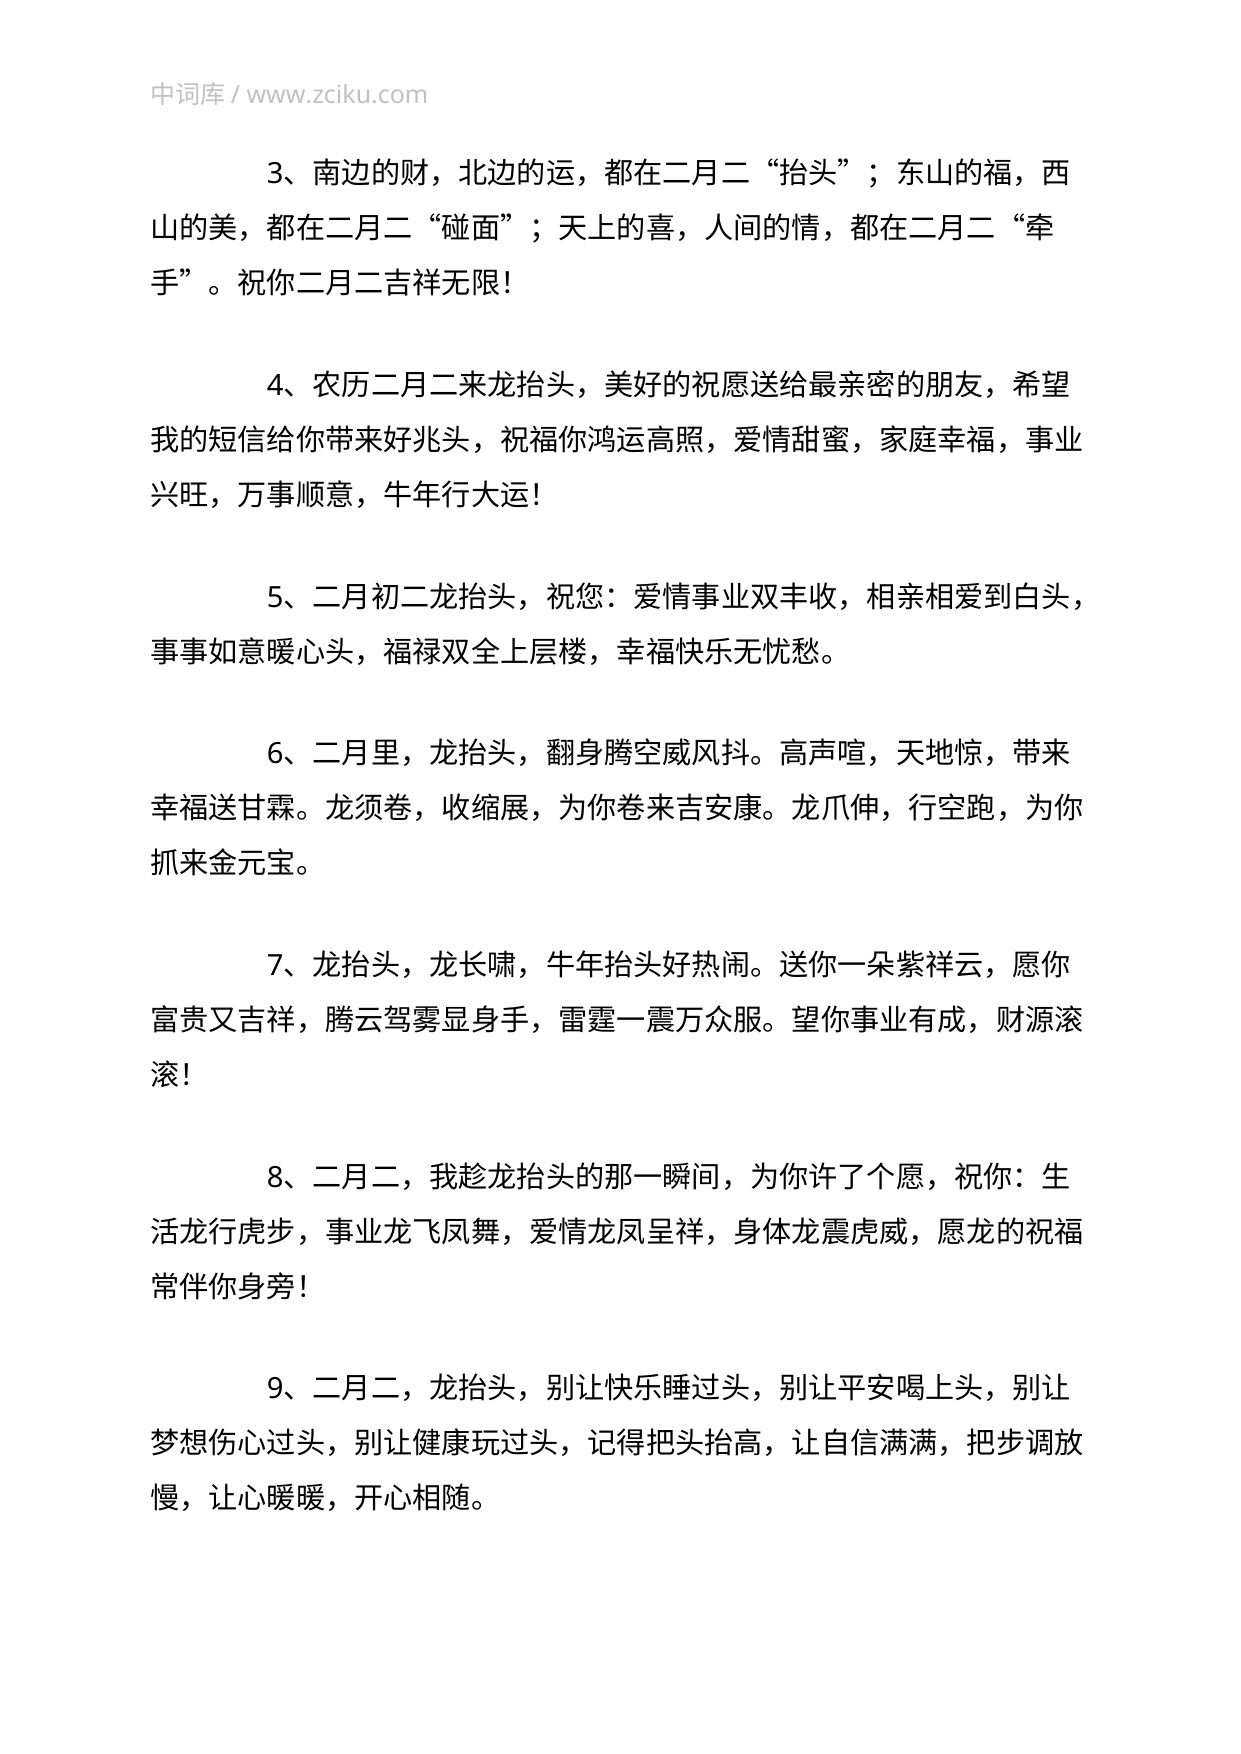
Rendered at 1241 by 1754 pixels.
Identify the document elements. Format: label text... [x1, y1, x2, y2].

text 4、农历二月二来龙抬头，美好的祝愿送给最亲密的朋友，希望我的短信给你带来好兆头，祝福你鸿运高照，爱情甜蜜，家庭幸福，事业兴旺，万事顺意，牛年行大运！ [150, 362, 1090, 514]
text 6、二月里，龙抬头，翻身腾空威风抖。高声喧，天地惊，带来幸福送甘霖。龙须卷，收缩展，为你卷来吉安康。龙爪伸，行空跑，为你抓来金元宝。 [150, 730, 1090, 882]
text 3、南边的财，北边的运，都在二月二“抬头”；东山的福，西山的美，都在二月二“碰面”；天上的喜，人间的情，都在二月二“牵手”。祝你二月二吉祥无限！ [150, 150, 1090, 302]
text 7、龙抬头，龙长啸，牛年抬头好热闹。送你一朵紫祥云，愿你富贵又吉祥，腾云驾雾显身手，雷霆一震万众服。望你事业有成，财源滚滚！ [150, 942, 1090, 1094]
text 8、二月二，我趁龙抬头的那一瞬间，为你许了个愿，祝你：生活龙行虎步，事业龙飞凤舞，爱情龙凤呈祥，身体龙震虎威，愿龙的祝福常伴你身旁！ [150, 1153, 1090, 1306]
text 5、二月初二龙抬头，祝您：爱情事业双丰收，相亲相爱到白头，事事如意暖心头，福禄双全上层楼，幸福快乐无忧愁。 [150, 573, 1090, 671]
text 9、二月二，龙抬头，别让快乐睡过头，别让平安喝上头，别让梦想伤心过头，别让健康玩过头，记得把头抬高，让自信满满，把步调放慢，让心暖暖，开心相随。 [150, 1365, 1090, 1517]
